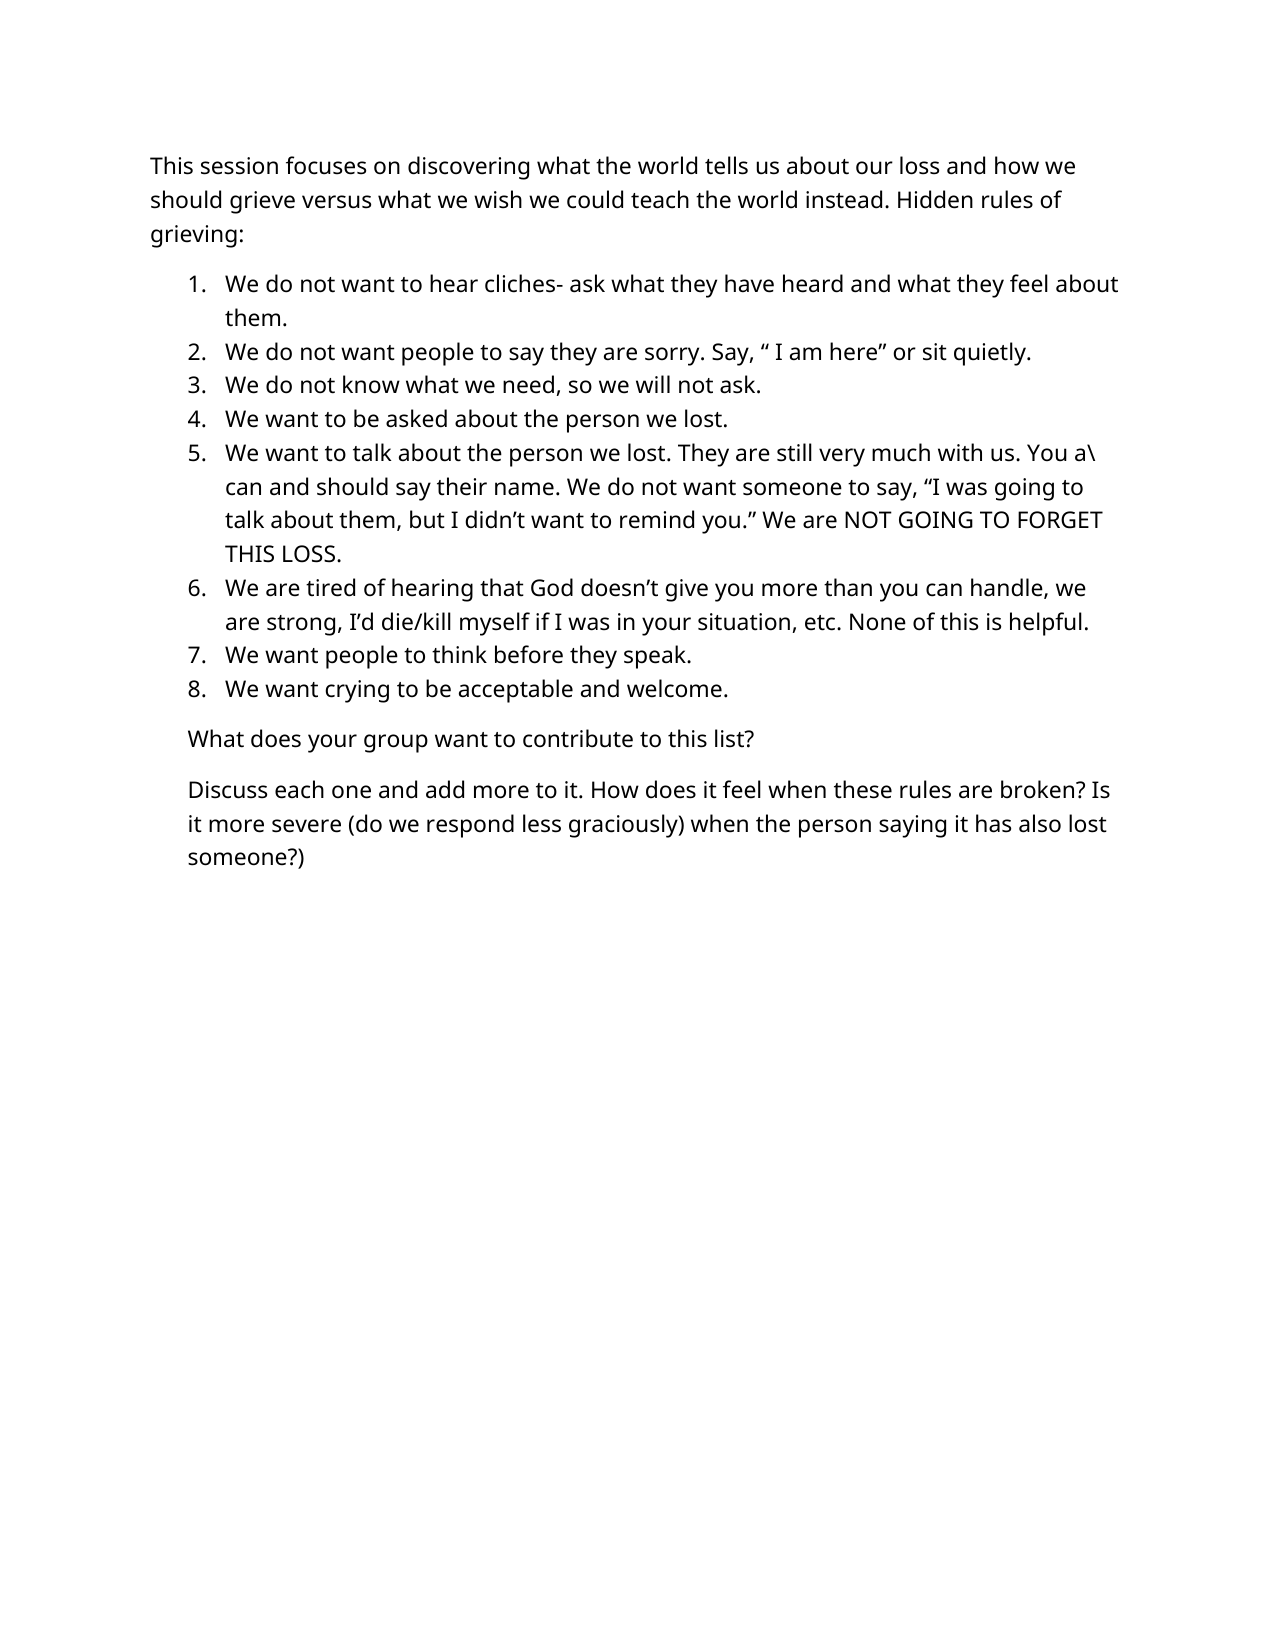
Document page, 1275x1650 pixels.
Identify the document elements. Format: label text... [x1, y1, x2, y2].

list We want to talk about the person we lost. They are still very much with us. You a\can and should say their name. We do not want someone to say, “I was going to talk about them, but I didn’t want to remind you.” We are NOT GOING TO FORGET THIS LOSS. [187, 437, 1125, 569]
text This session focuses on discovering what the world tells us about our loss and how we should grieve versus what we wish we could teach the world instead. Hidden rules of grieving: [150, 150, 1125, 249]
list We do not know what we need, so we will not ask. [187, 369, 1125, 400]
list We want people to think before they speak. [187, 639, 1125, 670]
list We do not want people to say they are sorry. Say, “ I am here” or sit quietly. [187, 335, 1125, 367]
text What does your group want to contribute to this list? [187, 723, 1125, 754]
list We do not want to hear cliches- ask what they have heard and what they feel about them. [187, 268, 1125, 333]
list We want to be asked about the person we lost. [187, 403, 1125, 434]
list We are tired of hearing that God doesn’t give you more than you can handle, we are strong, I’d die/kill myself if I was in your situation, etc. None of this is helpful. [187, 572, 1125, 637]
list We want crying to be acceptable and welcome. [187, 673, 1125, 704]
text Discuss each one and add more to it. How does it feel when these rules are broken? Is it more severe (do we respond less graciously) when the person saying it has also lost someone?) [187, 774, 1125, 872]
